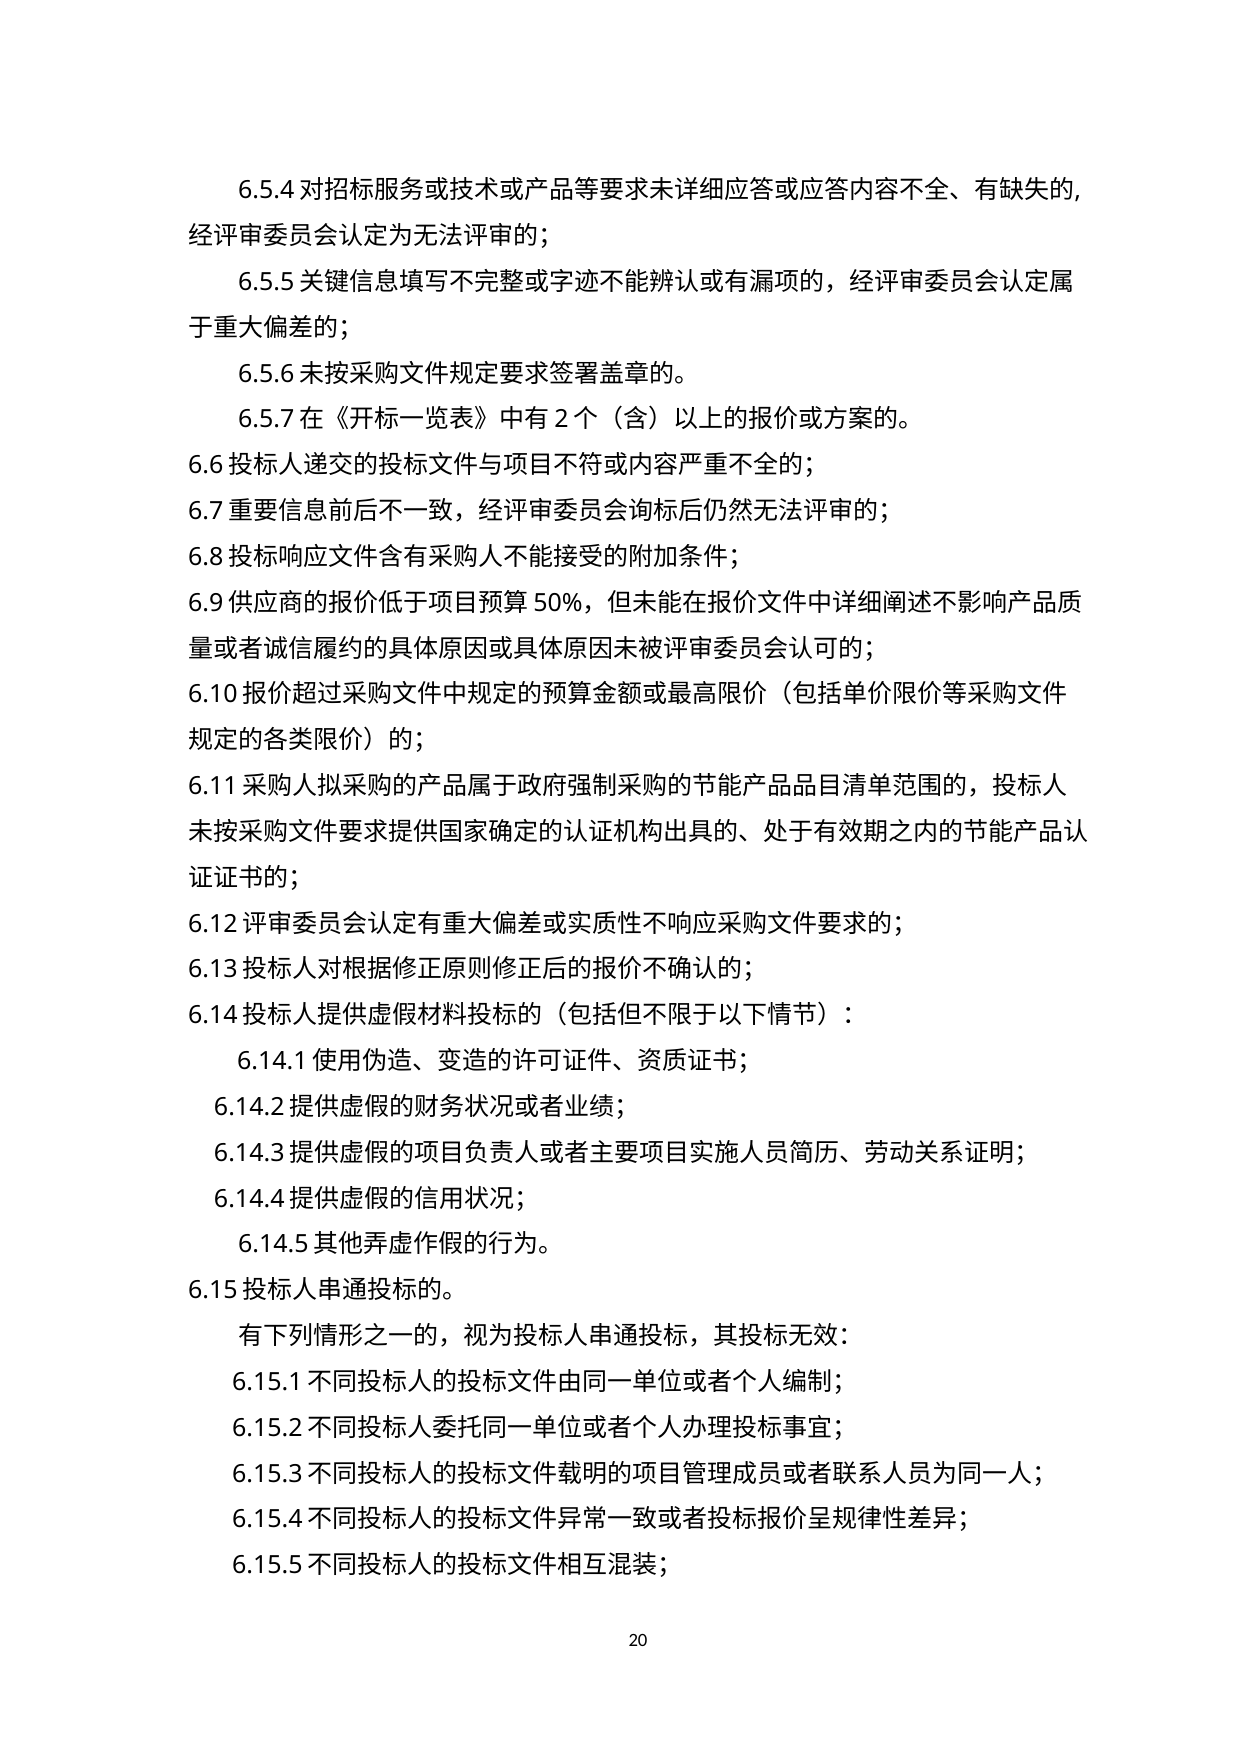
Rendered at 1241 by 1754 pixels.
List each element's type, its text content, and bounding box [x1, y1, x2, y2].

text 有下列情形之一的，视为投标人串通投标，其投标无效： [188, 1308, 1088, 1354]
text 6.13投标人对根据修正原则修正后的报价不确认的； [188, 941, 1088, 987]
text 6.11采购人拟采购的产品属于政府强制采购的节能产品品目清单范围的，投标人未按采购文件要求提供国家确定的认证机构出具的、处于有效期之内的节能产品认证证书的； [188, 758, 1088, 895]
text 6.14.1使用伪造、变造的许可证件、资质证书； [188, 1033, 1088, 1079]
text 6.6投标人递交的投标文件与项目不符或内容严重不全的； [188, 437, 1088, 483]
text 6.14.2提供虚假的财务状况或者业绩； [188, 1079, 1088, 1124]
text 6.14.3提供虚假的项目负责人或者主要项目实施人员简历、劳动关系证明； [188, 1124, 1088, 1170]
text 6.9供应商的报价低于项目预算50%，但未能在报价文件中详细阐述不影响产品质量或者诚信履约的具体原因或具体原因未被评审委员会认可的； [188, 574, 1088, 666]
text 6.15.2不同投标人委托同一单位或者个人办理投标事宜； [188, 1399, 1088, 1445]
text 6.15投标人串通投标的。 [188, 1262, 1088, 1308]
text 6.5.5关键信息填写不完整或字迹不能辨认或有漏项的，经评审委员会认定属于重大偏差的； [188, 254, 1088, 345]
text 6.14.4提供虚假的信用状况； [188, 1170, 1088, 1216]
text 6.15.4不同投标人的投标文件异常一致或者投标报价呈规律性差异； [188, 1491, 1088, 1537]
text 6.10报价超过采购文件中规定的预算金额或最高限价（包括单价限价等采购文件规定的各类限价）的； [188, 666, 1088, 758]
text 6.7重要信息前后不一致，经评审委员会询标后仍然无法评审的； [188, 483, 1088, 529]
text 6.15.3不同投标人的投标文件载明的项目管理成员或者联系人员为同一人； [188, 1445, 1088, 1491]
text 6.5.7在《开标一览表》中有2个（含）以上的报价或方案的。 [188, 391, 1088, 437]
text 6.15.5不同投标人的投标文件相互混装； [188, 1537, 1088, 1583]
text 6.8投标响应文件含有采购人不能接受的附加条件； [188, 529, 1088, 574]
text 6.14.5其他弄虚作假的行为。 [188, 1216, 1088, 1262]
text 6.5.6未按采购文件规定要求签署盖章的。 [188, 345, 1088, 391]
text 6.14投标人提供虚假材料投标的（包括但不限于以下情节）： [188, 987, 1088, 1033]
text 6.5.4对招标服务或技术或产品等要求未详细应答或应答内容不全、有缺失的,经评审委员会认定为无法评审的； [188, 162, 1088, 254]
text 6.15.1不同投标人的投标文件由同一单位或者个人编制； [188, 1354, 1088, 1399]
text 6.12评审委员会认定有重大偏差或实质性不响应采购文件要求的； [188, 895, 1088, 941]
